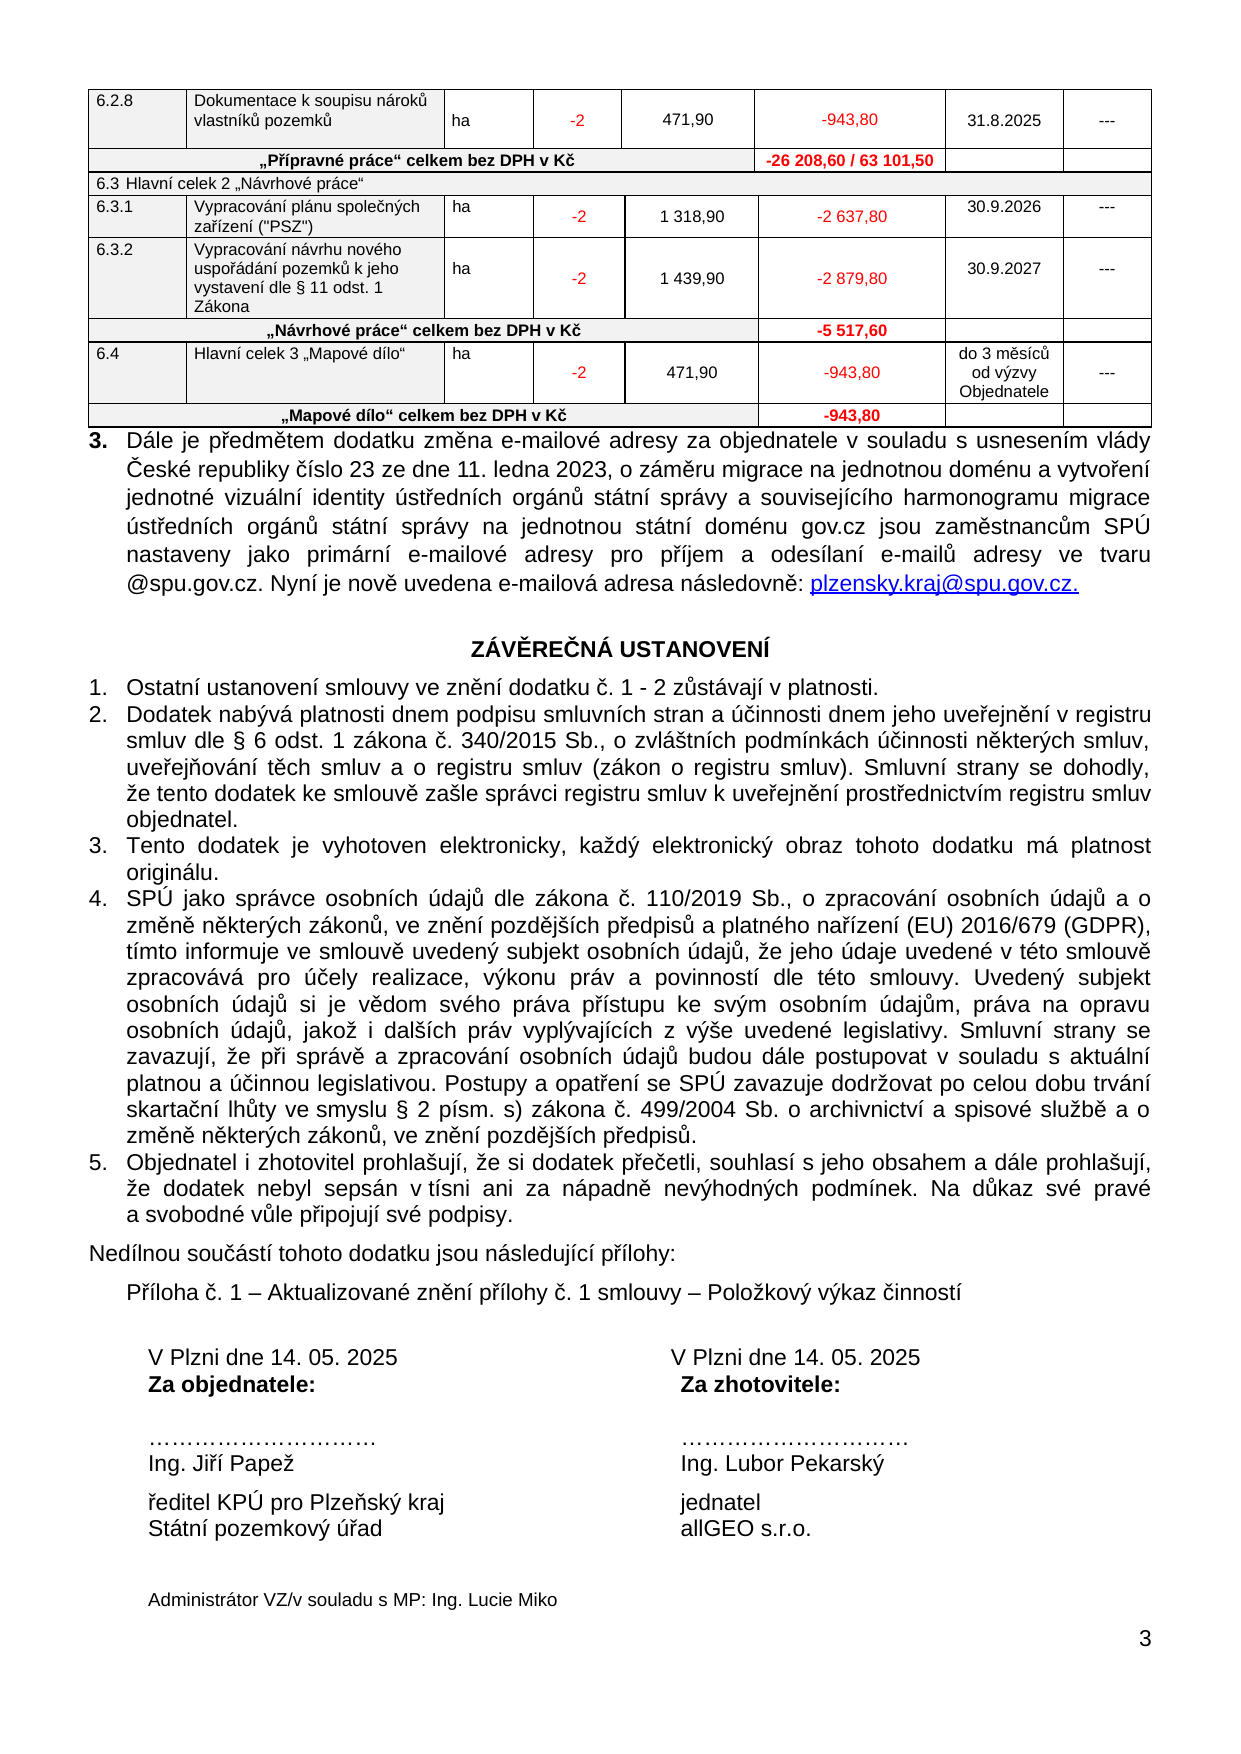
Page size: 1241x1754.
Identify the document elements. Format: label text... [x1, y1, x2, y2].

table_cell „Přípravné práce“ celkem bez DPH v Kč [89, 149, 754, 171]
table_cell -2 [534, 196, 624, 237]
table_cell ha [445, 90, 533, 148]
list Dále je předmětem dodatku změna e-mailové adresy za objednatele v souladu s usnesením vlády České republiky číslo 23 ze dne 11. ledna 2023, o záměru migrace na jednotnou doménu a vytvoření jednotné vizuální identity ústředních orgánů státní správy a souvisejícího harmonogramu migrace ústředních orgánů státní správy na jednotnou státní doménu gov.cz jsou zaměstnancům SPÚ nastaveny jako primární e-mailové adresy pro příjem a odesílaní e-mailů adresy ve tvaru @spu.gov.cz. Nyní je nově uvedena e-mailová adresa následovně: plzensky.kraj@spu.gov.cz. [89, 428, 1152, 596]
text Administrátor VZ/v souladu s MP: Ing. Lucie Miko [118, 1589, 1152, 1611]
table_cell „Návrhové práce“ celkem bez DPH v Kč [89, 319, 758, 341]
table_cell -943,80 [759, 404, 945, 426]
table_cell [946, 319, 1063, 341]
text Státní pozemkový úřad allGEO s.r.o. [118, 1515, 1152, 1541]
table_cell 1 439,90 [626, 238, 758, 318]
table_cell -2 [534, 343, 624, 403]
table_cell ha [445, 343, 533, 403]
table_cell --- [1064, 196, 1151, 237]
table_cell -2 879,80 [759, 238, 945, 318]
text jednatel [118, 1489, 1152, 1515]
table_cell 6.3.2 [89, 238, 186, 318]
text Nedílnou součástí tohoto dodatku jsou následující přílohy: [89, 1240, 1152, 1267]
table_cell ha [445, 238, 533, 318]
table_cell 471,90 [622, 90, 754, 148]
text Za objednatele: Za zhotovitele: [118, 1371, 1152, 1397]
text ………………………… ………………………… [118, 1423, 1152, 1450]
text V dne 14. 05. 2025 V Plzni dne 14. 05. 2025 [118, 1344, 1152, 1371]
table_cell [1064, 404, 1151, 426]
table_cell [1064, 319, 1151, 341]
table_cell -2 [534, 238, 624, 318]
table_cell -943,80 [759, 343, 945, 403]
table_cell -5 517,60 [759, 319, 945, 341]
table_cell 30.9.2027 [946, 238, 1063, 318]
table_cell 31.8.2025 [946, 90, 1063, 148]
text Ing. Lubor Pekarský [118, 1450, 1152, 1476]
table_cell -2 [534, 90, 621, 148]
table_cell 1 318,90 [626, 196, 758, 237]
table_cell Vypracování návrhu nového uspořádání pozemků k jeho vystavení dle § 11 odst. 1 Zákona [187, 238, 444, 318]
table_cell -26 208,60 / 63 101,50 [755, 149, 945, 171]
table_cell 30.9.2026 [946, 196, 1063, 237]
table_cell 471,90 [626, 343, 758, 403]
text Závěrečná ustanovení [89, 636, 1152, 662]
table_cell [946, 404, 1063, 426]
table_cell 6.2.8 [89, 90, 186, 148]
table_cell 6.3 Hlavní celek 2 „Návrhové práce“ [89, 173, 1151, 195]
table_cell -943,80 [755, 90, 945, 148]
list Příloha č. 1 – Aktualizované znění přílohy č. 1 smlouvy – Položkový výkaz činností [126, 1279, 1152, 1306]
list Dodatek nabývá platnosti dnem podpisu smluvních stran a účinnosti dnem jeho uveřejnění v registru smluv dle § 6 odst. 1 zákona č. 340/2015 Sb., o zvláštních podmínkách účinnosti některých smluv, uveřejňování těch smluv a o registru smluv (zákon o registru smluv). Smluvní strany se dohodly, že tento dodatek ke smlouvě zašle správci registru smluv k uveřejnění prostřednictvím registru smluv objednatel. [89, 701, 1152, 832]
table_cell Dokumentace k soupisu nároků vlastníků pozemků [187, 90, 444, 148]
table_cell --- [1064, 343, 1151, 403]
table_cell ha [445, 196, 533, 237]
table_cell [1064, 149, 1151, 171]
table_cell 6.4 [89, 343, 186, 403]
table_cell Hlavní celek 3 „Mapové dílo“ [187, 343, 444, 403]
table_cell --- [1064, 238, 1151, 318]
list SPÚ jako správce osobních údajů dle zákona č. 110/2019 Sb., o zpracování osobních údajů a o změně některých zákonů, ve znění pozdějších předpisů a platného nařízení (EU) 2016/679 (GDPR), tímto informuje ve smlouvě uvedený subjekt osobních údajů, že jeho údaje uvedené v této smlouvě zpracovává pro účely realizace, výkonu práv a povinností dle této smlouvy. Uvedený subjekt osobních údajů si je vědom svého práva přístupu ke svým osobním údajům, práva na opravu osobních údajů, jakož i dalších práv vyplývajících z výše uvedené legislativy. Smluvní strany se zavazují, že při správě a zpracování osobních údajů budou dále postupovat v souladu s aktuální platnou a účinnou legislativou. Postupy a opatření se SPÚ zavazuje dodržovat po celou dobu trvání skartační lhůty ve smyslu § 2 písm. s) zákona č. 499/2004 Sb. o archivnictví a spisové službě a o změně některých zákonů, ve znění pozdějších předpisů. [89, 885, 1152, 1149]
table_cell 6.3.1 [89, 196, 186, 237]
table_cell [946, 149, 1063, 171]
table_cell -2 637,80 [759, 196, 945, 237]
table_cell Vypracování plánu společných zařízení ("PSZ") [187, 196, 444, 237]
table_cell „Mapové dílo“ celkem bez DPH v Kč [89, 404, 758, 426]
list Objednatel i zhotovitel prohlašují, že si dodatek přečetli, souhlasí s jeho obsahem a dále prohlašují, že dodatek nebyl sepsán v tísni ani za nápadně nevýhodných podmínek. Na důkaz své pravé a svobodné vůle připojují své podpisy. [89, 1149, 1152, 1228]
list Ostatní ustanovení smlouvy ve znění dodatku č. 1 - 2 zůstávají v platnosti. [89, 674, 1152, 701]
table_cell do 3 měsíců od výzvy Objednatele [946, 343, 1063, 403]
table_cell --- [1064, 90, 1151, 148]
